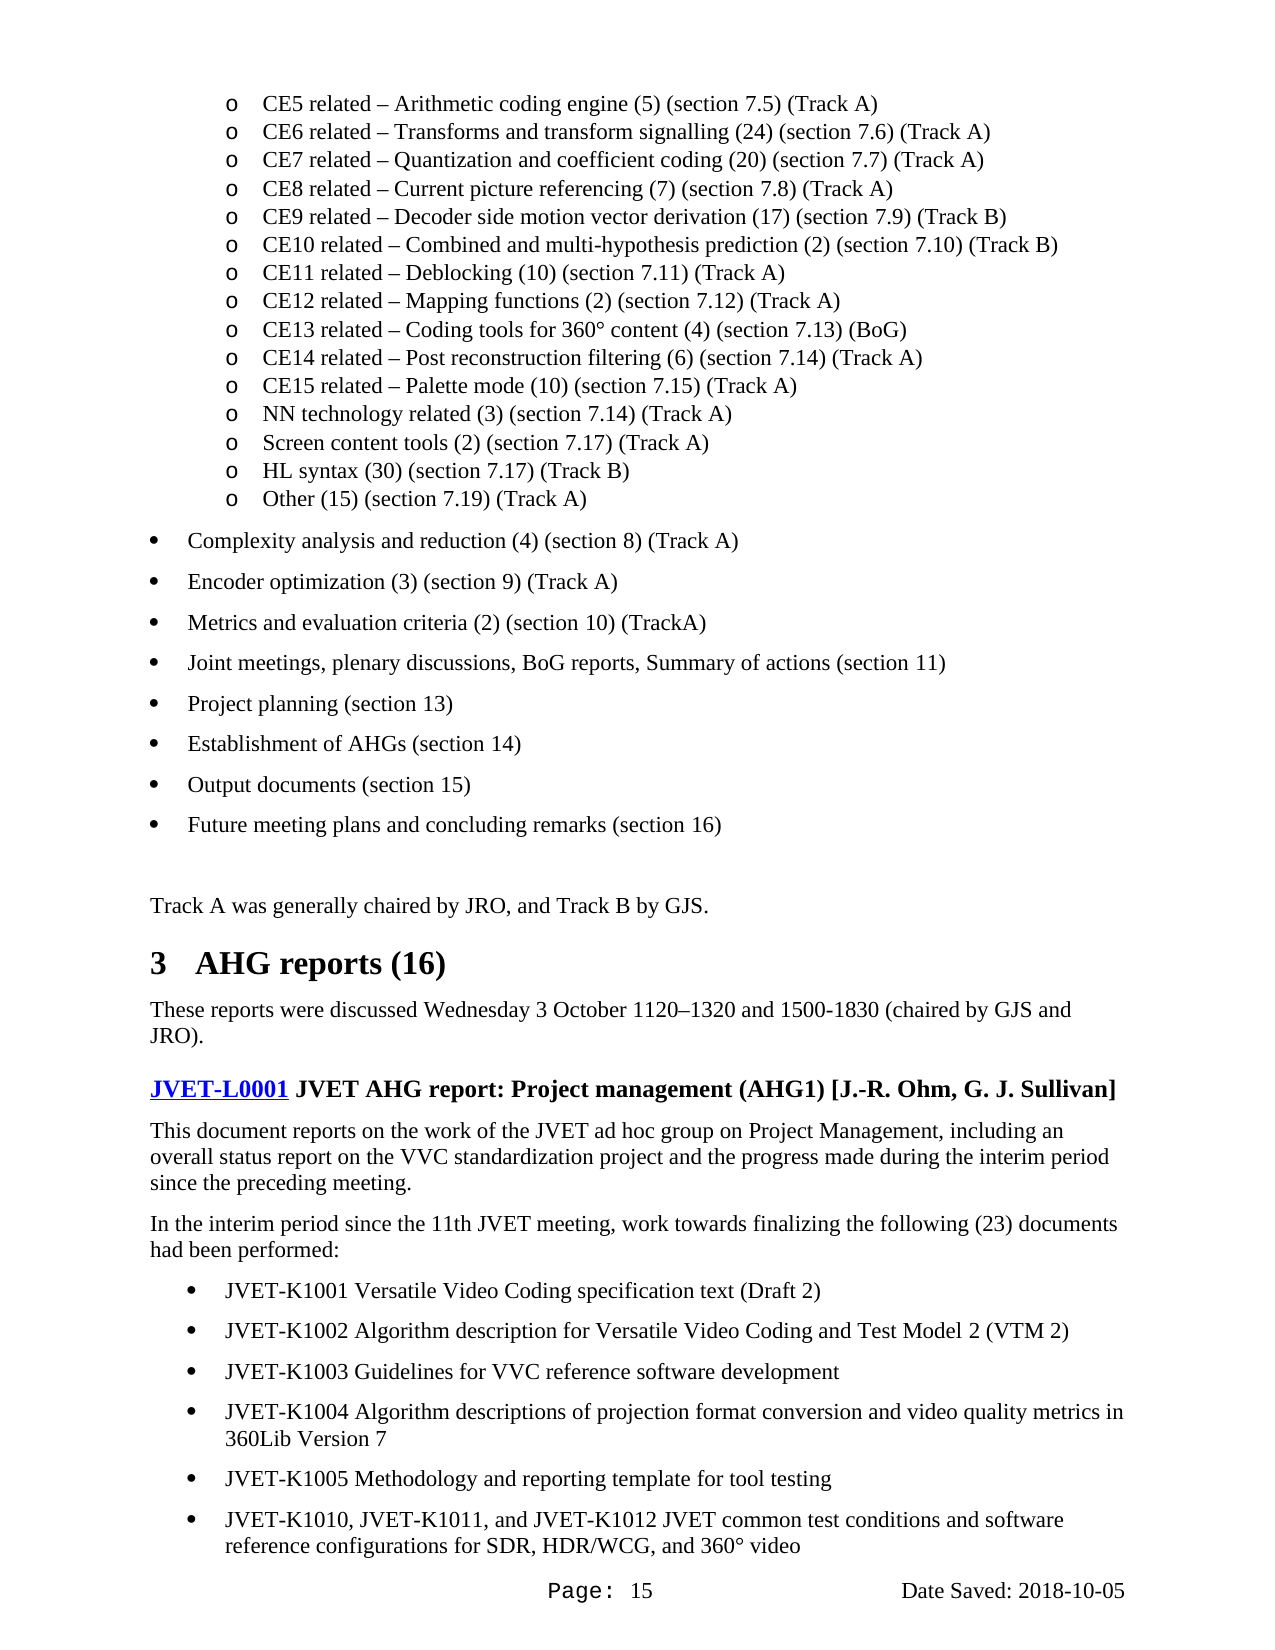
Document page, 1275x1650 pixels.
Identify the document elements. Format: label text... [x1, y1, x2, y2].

list Project planning (section 12) [150, 690, 1125, 716]
list JVET-K1005 Methodology and reporting template for tool testing [187, 1465, 1125, 1492]
list NN technology related (3) (section 7.14) (Track A) [225, 401, 1125, 429]
list CE13 related – Coding tools for 360° content (4) (section 7.13) (BoG) [225, 316, 1125, 344]
list Other (15) (section 7.18) (Track A) [225, 485, 1125, 513]
list Encoder optimization (3) (section 9) (Track A) [150, 568, 1125, 594]
list CE14 related – Post reconstruction filtering (6) (section 7.14) (Track A) [225, 344, 1125, 372]
list Establishment of AHGs (section 13) [150, 730, 1125, 757]
list CE11 related – Deblocking (10) (section 7.11) (Track A) [225, 259, 1125, 288]
list CE8 related – Current picture referencing (7) (section 7.8) (Track A) [225, 175, 1125, 203]
list JVET-K1002 Algorithm description for Versatile Video Coding and Test Model 2 (VTM 2) [187, 1317, 1125, 1344]
list Metrics and evaluation criteria (2) (section 10) (TrackA) [150, 609, 1125, 635]
text In the interim period since the 11th JVET meeting, work towards finalizing the following (23) documents had been performed: [150, 1210, 1125, 1263]
list CE6 related – Transforms and transform signalling (24) (section 7.6) (Track A) [225, 118, 1125, 146]
list Future meeting plans and concluding remarks (section 15) [150, 811, 1125, 838]
text Track A was generally chaired by JRO, and Track B by GJS. [150, 892, 1125, 919]
list JVET-K1004 Algorithm descriptions of projection format conversion and video quality metrics in 360Lib Version 7 [187, 1398, 1125, 1451]
list Joint meetings, plenary discussions, BoG reports, Summary of actions (section 11) [150, 649, 1125, 676]
list CE9 related – Decoder side motion vector derivation (17) (section 7.9) (Track B) [225, 203, 1125, 231]
list JVET-K1001 Versatile Video Coding specification text (Draft 2) [187, 1277, 1125, 1303]
list Output documents (section 14) [150, 771, 1125, 797]
list JVET-K1010, JVET-K1011, and JVET-K1012 JVET common test conditions and software reference configurations for SDR, HDR/WCG, and 360° video [187, 1506, 1125, 1558]
subtitle AHG reports (16) [150, 944, 1125, 982]
list CE7 related – Quantization and coefficient coding (20) (section 7.7) (Track A) [225, 146, 1125, 175]
list CE5 related – Arithmetic coding engine (5) (section 7.5) (Track A) [225, 90, 1125, 118]
list CE15 related – Palette mode (10) (section 7.15) (Track A) [225, 372, 1125, 401]
subtitle JVET-L0001 JVET AHG report: Project management (AHG1) [J.-R. Ohm, G. J. Sullivan] [150, 1074, 1125, 1103]
list Complexity analysis and reduction (4) (section 8) (Track A) [150, 528, 1125, 554]
list HL syntax (30) (section 7.17) (Track B) [225, 457, 1125, 485]
list CE10 related – Combined and multi-hypothesis prediction (2) (section 7.10) (Track B) [225, 231, 1125, 259]
list Screen content tools (2) (section 7.17) (Track A) [225, 429, 1125, 457]
list JVET-K1003 Guidelines for VVC reference software development [187, 1358, 1125, 1384]
text This document reports on the work of the JVET ad hoc group on Project Management, including an overall status report on the VVC standardization project and the progress made during the interim period since the preceding meeting. [150, 1117, 1125, 1196]
text These reports were discussed Wednesday 3 October 1120–1320 and 1500-1830 (chaired by GJS and JRO). [150, 996, 1125, 1049]
list CE12 related – Mapping functions (2) (section 7.12) (Track A) [225, 288, 1125, 316]
